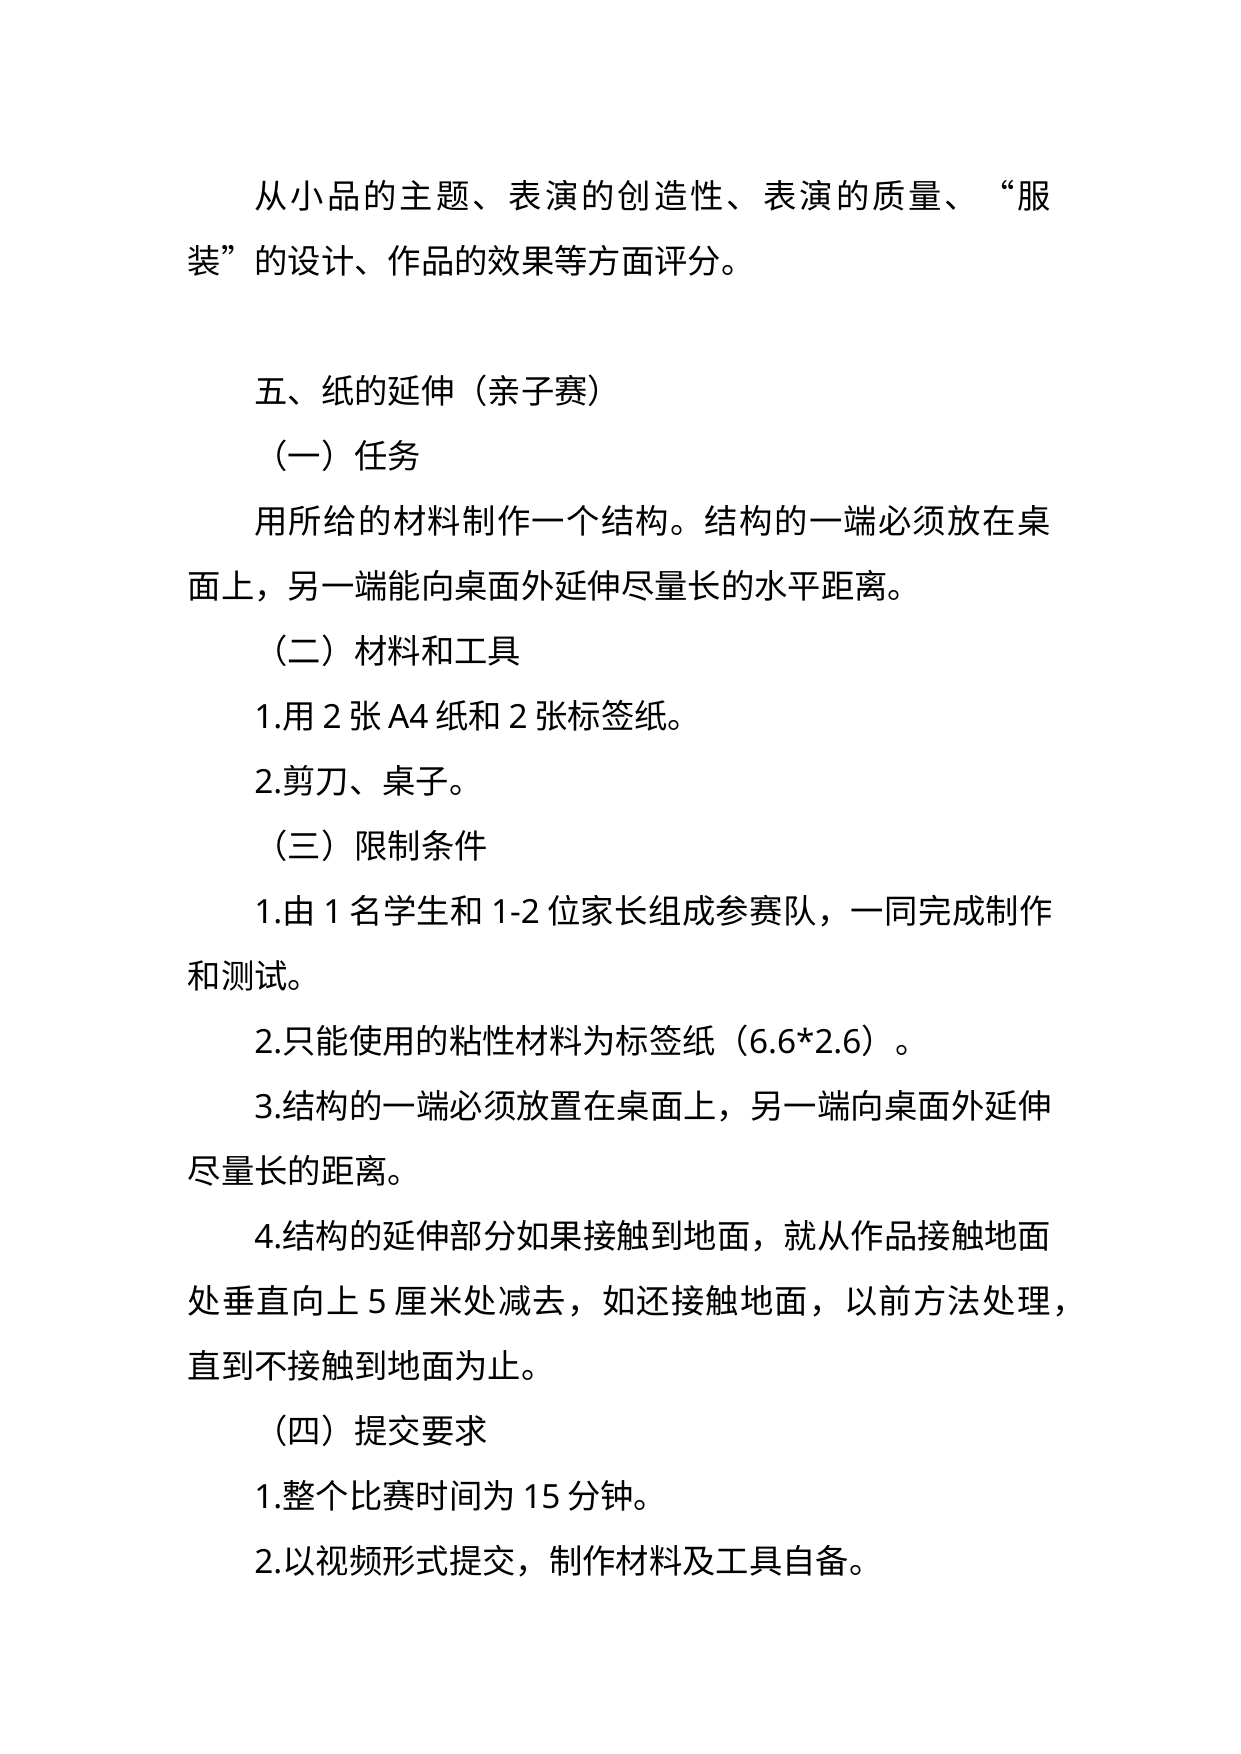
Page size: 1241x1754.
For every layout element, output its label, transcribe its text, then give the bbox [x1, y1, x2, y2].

text 2.剪刀、桌子。 [187, 747, 1053, 812]
text （四）提交要求 [187, 1397, 1053, 1462]
text 1.整个比赛时间为15分钟。 [187, 1462, 1053, 1527]
text 2.只能使用的粘性材料为标签纸（6.6*2.6）。 [187, 1007, 1053, 1072]
text 2.以视频形式提交，制作材料及工具自备。 [187, 1527, 1053, 1592]
text 从小品的主题、表演的创造性、表演的质量、“服装”的设计、作品的效果等方面评分。 [187, 162, 1053, 292]
text 五、纸的延伸（亲子赛） [187, 357, 1053, 422]
text （三）限制条件 [187, 812, 1053, 877]
text （一）任务 [187, 422, 1053, 487]
text 1.由1名学生和1-2位家长组成参赛队，一同完成制作和测试。 [187, 877, 1053, 1007]
text 用所给的材料制作一个结构。结构的一端必须放在桌面上，另一端能向桌面外延伸尽量长的水平距离。 [187, 487, 1053, 617]
text 4.结构的延伸部分如果接触到地面，就从作品接触地面处垂直向上5厘米处减去，如还接触地面，以前方法处理，直到不接触到地面为止。 [187, 1202, 1053, 1397]
text 1.用2张A4纸和2张标签纸。 [187, 682, 1053, 747]
text 3.结构的一端必须放置在桌面上，另一端向桌面外延伸尽量长的距离。 [187, 1072, 1053, 1202]
text （二）材料和工具 [187, 617, 1053, 682]
